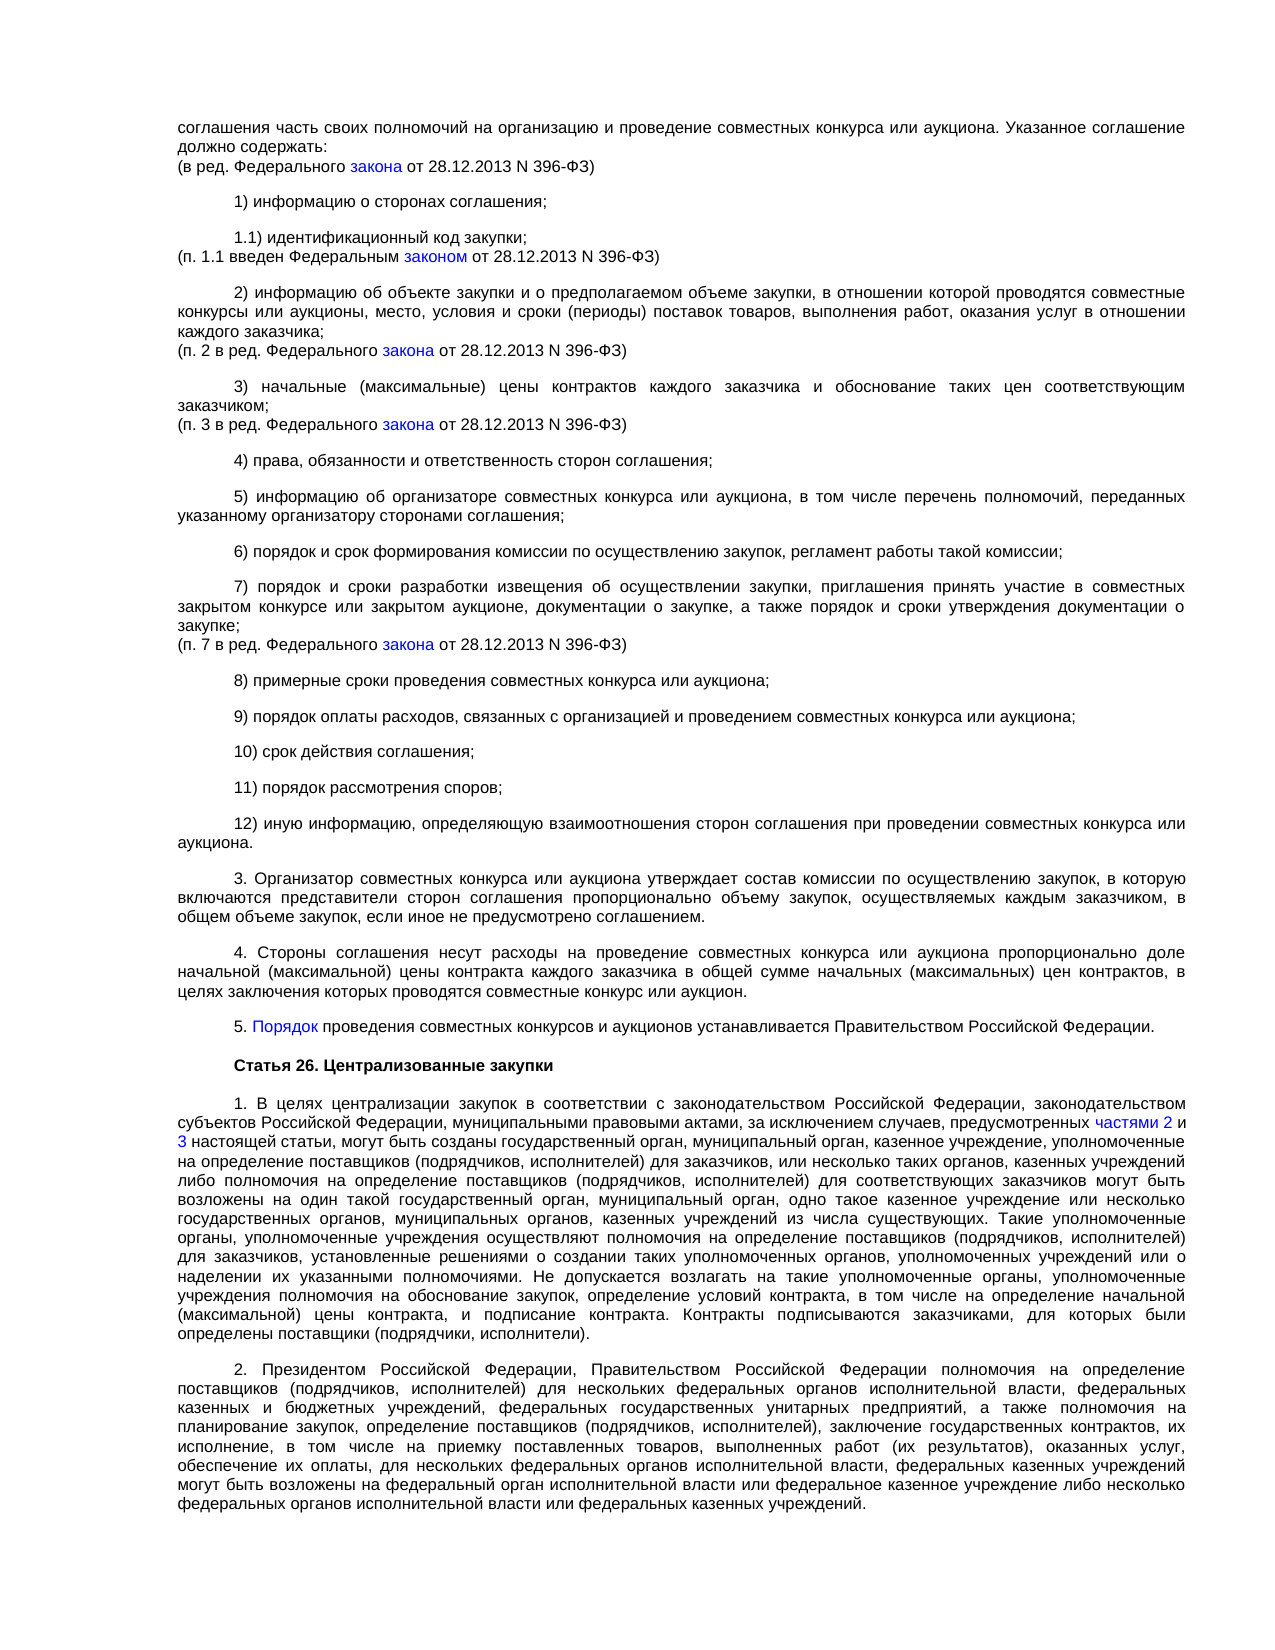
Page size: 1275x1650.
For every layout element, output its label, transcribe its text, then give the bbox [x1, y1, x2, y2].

text 1) информацию о сторонах соглашения; [177, 192, 1186, 211]
text 4) права, обязанности и ответственность сторон соглашения; [177, 451, 1186, 470]
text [177, 118, 1186, 156]
text (п. 7 в ред. Федерального закона от 28.12.2013 N 396-ФЗ) [177, 635, 1186, 654]
text (п. 2 в ред. Федерального закона от 28.12.2013 N 396-ФЗ) [177, 341, 1186, 360]
text (в ред. Федерального закона от 28.12.2013 N 396-ФЗ) [177, 156, 1186, 176]
text 8) примерные сроки проведения совместных конкурса или аукциона; [177, 671, 1186, 690]
text (п. 1.1 введен Федеральным законом от 28.12.2013 N 396-ФЗ) [177, 247, 1186, 266]
text 5. Порядок проведения совместных конкурсов и аукционов устанавливается Правительством Российской Федерации. [177, 1017, 1186, 1036]
text 2. Президентом Российской Федерации, Правительством Российской Федерации полномочия на определение поставщиков (подрядчиков, исполнителей) для нескольких федеральных органов исполнительной власти, федеральных казенных и бюджетных учреждений, федеральных государственных унитарных предприятий, а также полномочия на планирование закупок, определение поставщиков (подрядчиков, исполнителей), заключение государственных контрактов, их исполнение, в том числе на приемку поставленных товаров, выполненных работ (их результатов), оказанных услуг, обеспечение их оплаты, для нескольких федеральных органов исполнительной власти, федеральных казенных учреждений могут быть возложены на федеральный орган исполнительной власти или федеральное казенное учреждение либо несколько федеральных органов исполнительной власти или федеральных казенных учреждений. [177, 1360, 1186, 1513]
text 4. Стороны соглашения несут расходы на проведение совместных конкурса или аукциона пропорционально доле начальной (максимальной) цены контракта каждого заказчика в общей сумме начальных (максимальных) цен контрактов, в целях заключения которых проводятся совместные конкурс или аукцион. [177, 943, 1186, 1001]
text 6) порядок и срок формирования комиссии по осуществлению закупок, регламент работы такой комиссии; [177, 541, 1186, 561]
text 3) начальные (максимальные) цены контрактов каждого заказчика и обоснование таких цен соответствующим заказчиком; [177, 376, 1186, 415]
text 5) информацию об организаторе совместных конкурса или аукциона, в том числе перечень полномочий, переданных указанному организатору сторонами соглашения; [177, 486, 1186, 525]
text 12) иную информацию, определяющую взаимоотношения сторон соглашения при проведении совместных конкурса или аукциона. [177, 814, 1186, 852]
text 9) порядок оплаты расходов, связанных с организацией и проведением совместных конкурса или аукциона; [177, 706, 1186, 726]
text 11) порядок рассмотрения споров; [177, 778, 1186, 797]
text Статья 26. Централизованные закупки [177, 1056, 1186, 1075]
text 10) срок действия соглашения; [177, 742, 1186, 761]
text (п. 3 в ред. Федерального закона от 28.12.2013 N 396-ФЗ) [177, 415, 1186, 434]
text 1. В целях централизации закупок в соответствии с законодательством Российской Федерации, законодательством субъектов Российской Федерации, муниципальными правовыми актами, за исключением случаев, предусмотренных частями 2 и 3 настоящей статьи, могут быть созданы государственный орган, муниципальный орган, казенное учреждение, уполномоченные на определение поставщиков (подрядчиков, исполнителей) для заказчиков, или несколько таких органов, казенных учреждений либо полномочия на определение поставщиков (подрядчиков, исполнителей) для соответствующих заказчиков могут быть возложены на один такой государственный орган, муниципальный орган, одно такое казенное учреждение или несколько государственных органов, муниципальных органов, казенных учреждений из числа существующих. Такие уполномоченные органы, уполномоченные учреждения осуществляют полномочия на определение поставщиков (подрядчиков, исполнителей) для заказчиков, установленные решениями о создании таких уполномоченных органов, уполномоченных учреждений или о наделении их указанными полномочиями. Не допускается возлагать на такие уполномоченные органы, уполномоченные учреждения полномочия на обоснование закупок, определение условий контракта, в том числе на определение начальной (максимальной) цены контракта, и подписание контракта. Контракты подписываются заказчиками, для которых были определены поставщики (подрядчики, исполнители). [177, 1094, 1186, 1343]
text 7) порядок и сроки разработки извещения об осуществлении закупки, приглашения принять участие в совместных закрытом конкурсе или закрытом аукционе, документации о закупке, а также порядок и сроки утверждения документации о закупке; [177, 577, 1186, 635]
text 1.1) идентификационный код закупки; [177, 228, 1186, 247]
text 3. Организатор совместных конкурса или аукциона утверждает состав комиссии по осуществлению закупок, в которую включаются представители сторон соглашения пропорционально объему закупок, осуществляемых каждым заказчиком, в общем объеме закупок, если иное не предусмотрено соглашением. [177, 869, 1186, 926]
text 2) информацию об объекте закупки и о предполагаемом объеме закупки, в отношении которой проводятся совместные конкурсы или аукционы, место, условия и сроки (периоды) поставок товаров, выполнения работ, оказания услуг в отношении каждого заказчика; [177, 283, 1186, 341]
